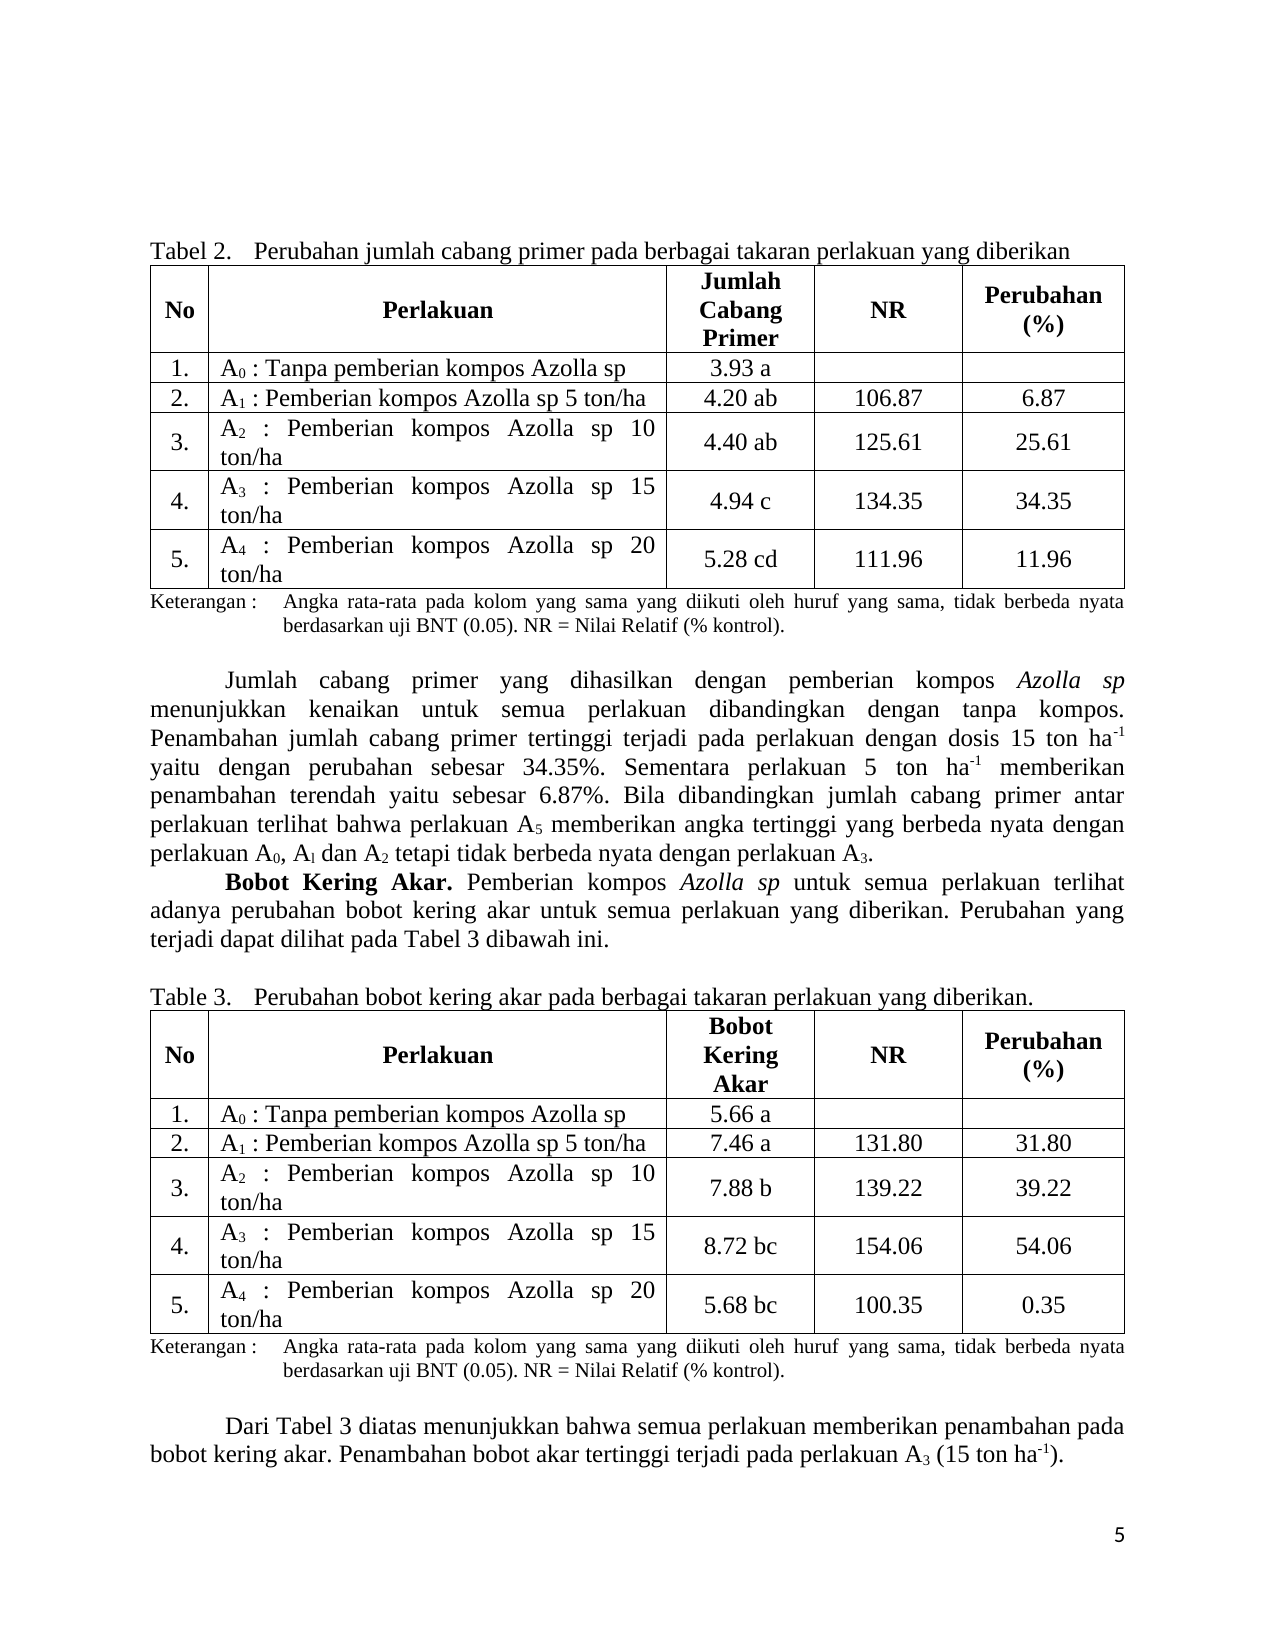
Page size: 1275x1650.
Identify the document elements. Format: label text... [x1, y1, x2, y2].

table_cell [815, 1099, 962, 1127]
text Table 3. Perubahan bobot kering akar pada berbagai takaran perlakuan yang diberikan. [150, 982, 1125, 1010]
table_cell 4.40 ab [667, 413, 814, 470]
table_cell 31.80 [963, 1129, 1124, 1157]
table_header NR [815, 1011, 962, 1098]
table_cell 4.94 c [667, 471, 814, 529]
table_cell A1 : Pemberian kompos Azolla sp 5 ton/ha [209, 383, 666, 412]
text Jumlah cabang primer yang dihasilkan dengan pemberian kompos Azolla sp menunjukkan kenaikan untuk semua perlakuan dibandingkan dengan tanpa kompos. Penambahan jumlah cabang primer tertinggi terjadi pada perlakuan dengan dosis 15 ton ha-1 yaitu dengan perubahan sebesar 34.35%. Sementara perlakuan 5 ton ha-1 memberikan penambahan terendah yaitu sebesar 6.87%. Bila dibandingkan jumlah cabang primer antar perlakuan terlihat bahwa perlakuan A5 memberikan angka tertinggi yang berbeda nyata dengan perlakuan A0, Al dan A2 tetapi tidak berbeda nyata dengan perlakuan A3. [150, 665, 1125, 867]
table_cell 131.80 [815, 1129, 962, 1157]
table_cell A3 : Pemberian kompos Azolla sp 15 ton/ha [209, 1217, 666, 1274]
table_cell 106.87 [815, 383, 962, 412]
table_cell 5.28 cd [667, 530, 814, 587]
table_cell A1 : Pemberian kompos Azolla sp 5 ton/ha [209, 1129, 666, 1157]
table_cell 2. [151, 383, 208, 412]
table_cell [963, 1099, 1124, 1127]
table_cell A0 : Tanpa pemberian kompos Azolla sp [209, 353, 666, 382]
table_cell A2 : Pemberian kompos Azolla sp 10 ton/ha [209, 413, 666, 470]
table_cell 25.61 [963, 413, 1124, 470]
table_cell 3. [151, 413, 208, 470]
table_cell 4.20 ab [667, 383, 814, 412]
table_cell A3 : Pemberian kompos Azolla sp 15 ton/ha [209, 471, 666, 529]
table_cell 3.93 a [667, 353, 814, 382]
table_cell 39.22 [963, 1158, 1124, 1216]
text Keterangan : Angka rata-rata pada kolom yang sama yang diikuti oleh huruf yang sama, tidak berbeda nyata berdasarkan uji BNT (0.05). NR = Nilai Relatif (% kontrol). [150, 1334, 1125, 1382]
table_cell 7.88 b [667, 1158, 814, 1216]
table_cell 5.66 a [667, 1099, 814, 1127]
table_cell 111.96 [815, 530, 962, 587]
table_cell 5. [151, 530, 208, 587]
table_header No [151, 266, 208, 352]
table_cell 0.35 [963, 1275, 1124, 1333]
table_cell 125.61 [815, 413, 962, 470]
table_cell 5.68 bc [667, 1275, 814, 1333]
table_cell 8.72 bc [667, 1217, 814, 1274]
table_header Perubahan (%) [963, 1011, 1124, 1098]
table_cell 100.35 [815, 1275, 962, 1333]
table_cell 3. [151, 1158, 208, 1216]
table_cell 7.46 a [667, 1129, 814, 1157]
table_cell [815, 353, 962, 382]
table_cell [963, 353, 1124, 382]
table_cell 4. [151, 471, 208, 529]
table_header Perubahan (%) [963, 266, 1124, 352]
table_cell A0 : Tanpa pemberian kompos Azolla sp [209, 1099, 666, 1127]
table_cell 5. [151, 1275, 208, 1333]
table_cell 2. [151, 1129, 208, 1157]
table_cell A4 : Pemberian kompos Azolla sp 20 ton/ha [209, 1275, 666, 1333]
table_header Perlakuan [209, 1011, 666, 1098]
table_cell 134.35 [815, 471, 962, 529]
table_cell 6.87 [963, 383, 1124, 412]
table_cell 139.22 [815, 1158, 962, 1216]
text Tabel 2. Perubahan jumlah cabang primer pada berbagai takaran perlakuan yang diberikan [150, 236, 1125, 265]
table_cell 4. [151, 1217, 208, 1274]
table_header Bobot Kering Akar [667, 1011, 814, 1098]
table_cell A4 : Pemberian kompos Azolla sp 20 ton/ha [209, 530, 666, 587]
table_cell 34.35 [963, 471, 1124, 529]
text Bobot Kering Akar. Pemberian kompos Azolla sp untuk semua perlakuan terlihat adanya perubahan bobot kering akar untuk semua perlakuan yang diberikan. Perubahan yang terjadi dapat dilihat pada Tabel 3 dibawah ini. [150, 867, 1125, 953]
table_cell 54.06 [963, 1217, 1124, 1274]
table_cell 1. [151, 1099, 208, 1127]
text Dari Tabel 3 diatas menunjukkan bahwa semua perlakuan memberikan penambahan pada bobot kering akar. Penambahan bobot akar tertinggi terjadi pada perlakuan A3 (15 ton ha-1). [150, 1411, 1125, 1468]
table_cell 11.96 [963, 530, 1124, 587]
table_header Perlakuan [209, 266, 666, 352]
table_cell A2 : Pemberian kompos Azolla sp 10 ton/ha [209, 1158, 666, 1216]
table_header Jumlah Cabang Primer [667, 266, 814, 352]
table_header NR [815, 266, 962, 352]
text Keterangan : Angka rata-rata pada kolom yang sama yang diikuti oleh huruf yang sama, tidak berbeda nyata berdasarkan uji BNT (0.05). NR = Nilai Relatif (% kontrol). [150, 589, 1125, 637]
table_cell 154.06 [815, 1217, 962, 1274]
table_header No [151, 1011, 208, 1098]
table_cell 1. [151, 353, 208, 382]
